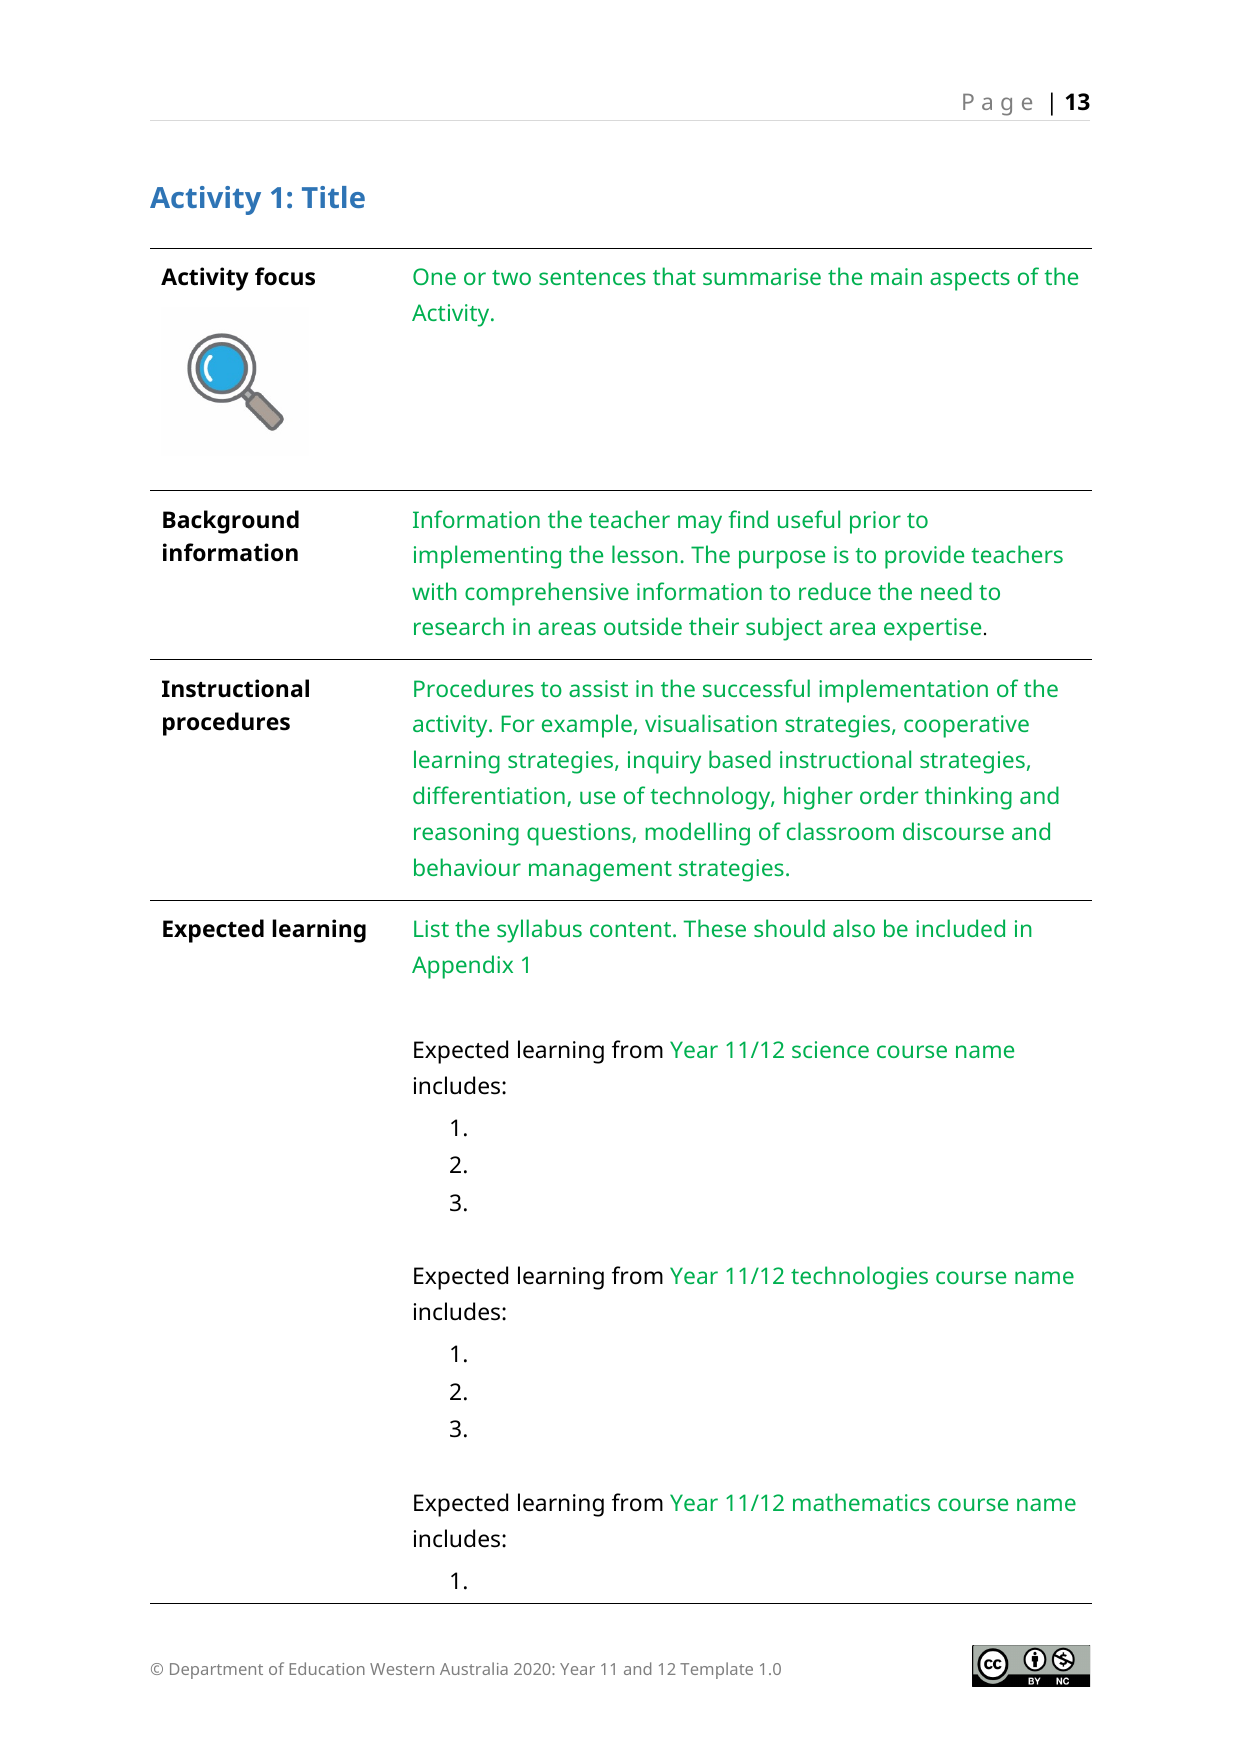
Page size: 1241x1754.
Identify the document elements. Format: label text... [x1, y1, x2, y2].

table_cell Information the teacher may find useful prior to implementing the lesson. The purpose is to provide teachers with comprehensive information to reduce the need to research in areas outside their subject area expertise. [401, 491, 1092, 659]
table_header Activity focus [150, 249, 401, 490]
subtitle Activity 1: Title [150, 177, 1090, 217]
table_cell Background information [150, 491, 401, 659]
picture [161, 307, 309, 456]
table_cell Instructional procedures [150, 660, 401, 900]
picture [972, 1645, 1091, 1687]
table_cell Expected learning [150, 901, 401, 1602]
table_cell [401, 901, 1092, 1602]
table_cell Procedures to assist in the successful implementation of the activity. For example, visualisation strategies, cooperative learning strategies, inquiry based instructional strategies, differentiation, use of technology, higher order thinking and reasoning questions, modelling of classroom discourse and behaviour management strategies. [401, 660, 1092, 900]
table_header One or two sentences that summarise the main aspects of the Activity. [401, 249, 1092, 490]
